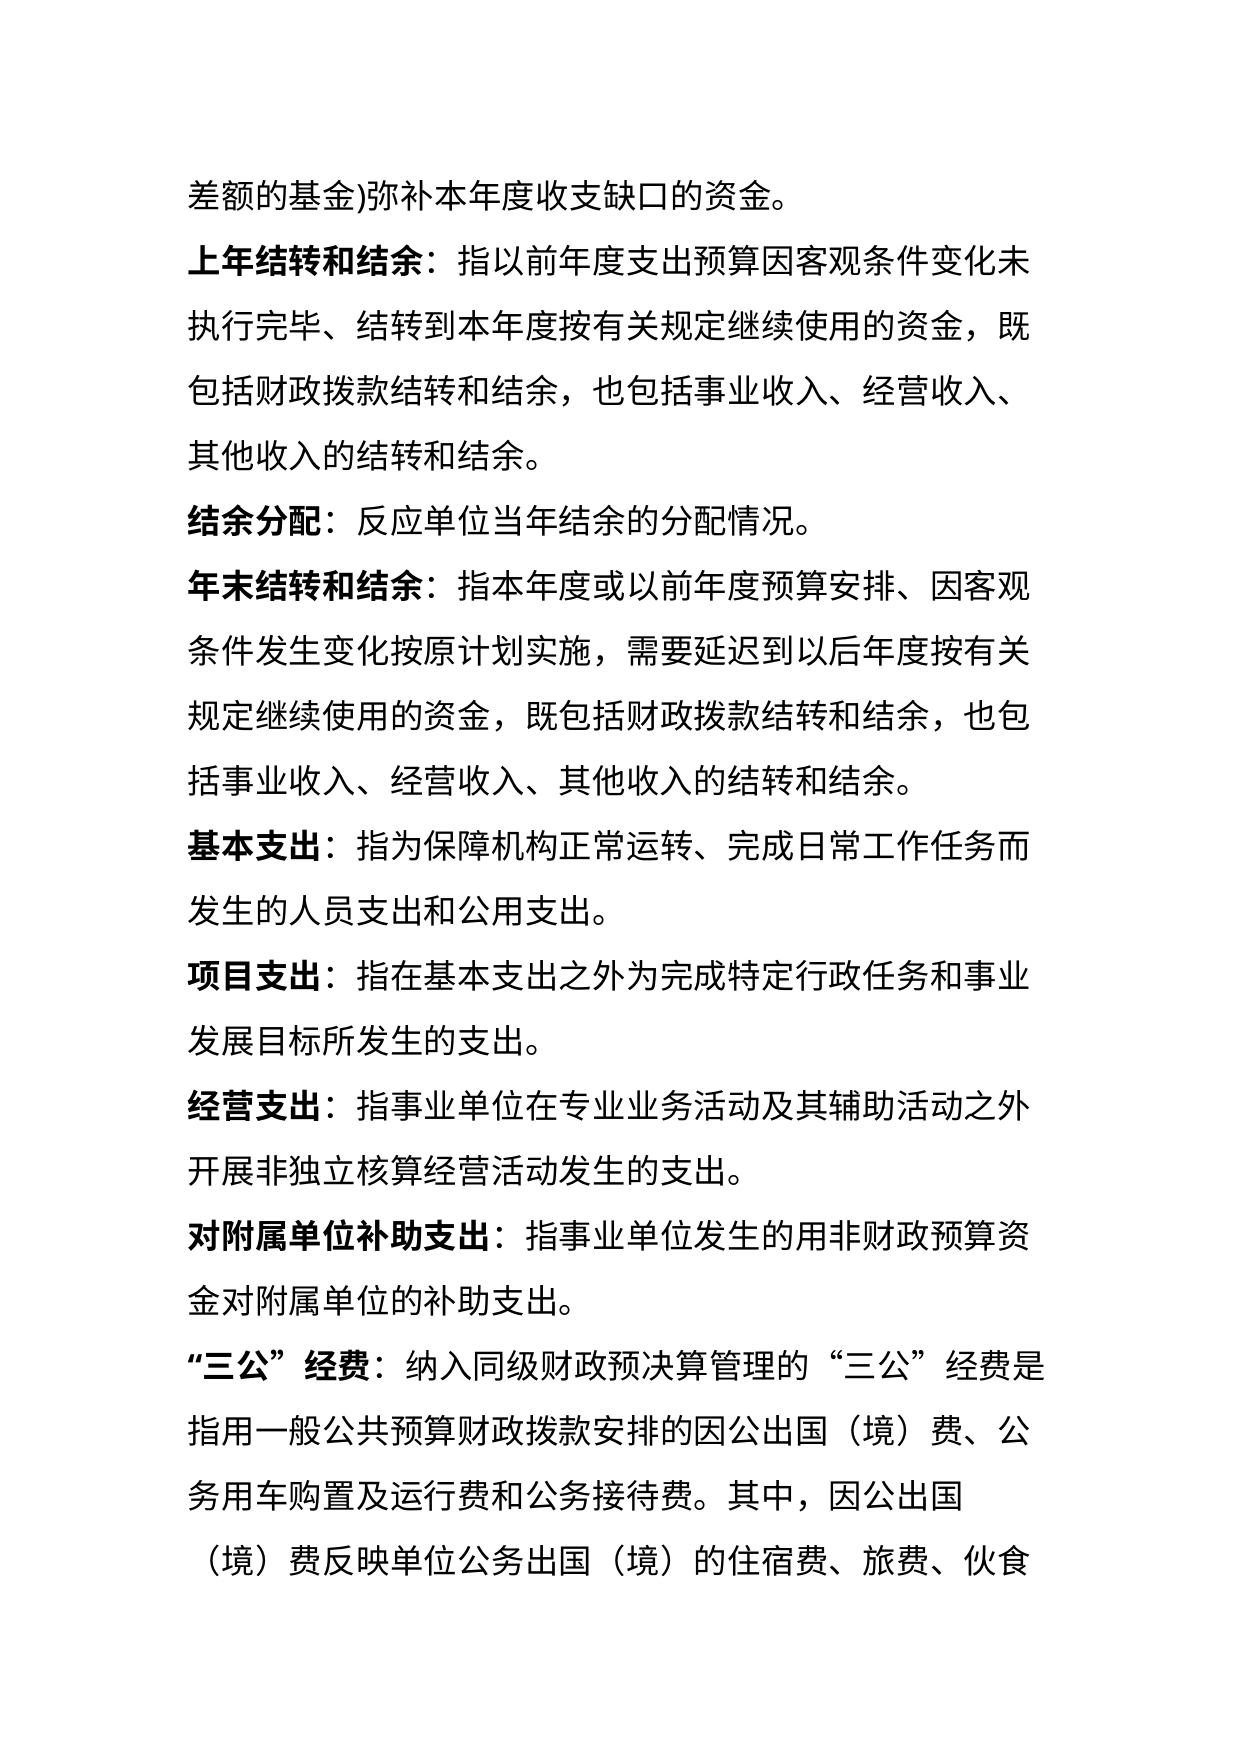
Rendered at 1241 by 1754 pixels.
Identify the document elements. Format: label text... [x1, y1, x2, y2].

text 年末结转和结余：指本年度或以前年度预算安排、因客观条件发生变化按原计划实施，需要延迟到以后年度按有关规定继续使用的资金，既包括财政拨款结转和结余，也包括事业收入、经营收入、其他收入的结转和结余。 [187, 552, 1053, 812]
text 结余分配：反应单位当年结余的分配情况。 [187, 487, 1053, 552]
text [187, 1332, 1053, 1592]
text 上年结转和结余：指以前年度支出预算因客观条件变化未执行完毕、结转到本年度按有关规定继续使用的资金，既包括财政拨款结转和结余，也包括事业收入、经营收入、其他收入的结转和结余。 [187, 227, 1053, 487]
text 项目支出：指在基本支出之外为完成特定行政任务和事业发展目标所发生的支出。 [187, 942, 1053, 1072]
text 经营支出：指事业单位在专业业务活动及其辅助活动之外开展非独立核算经营活动发生的支出。 [187, 1072, 1053, 1202]
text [187, 162, 1053, 227]
text 基本支出：指为保障机构正常运转、完成日常工作任务而发生的人员支出和公用支出。 [187, 812, 1053, 942]
text 对附属单位补助支出：指事业单位发生的用非财政预算资金对附属单位的补助支出。 [187, 1202, 1053, 1332]
